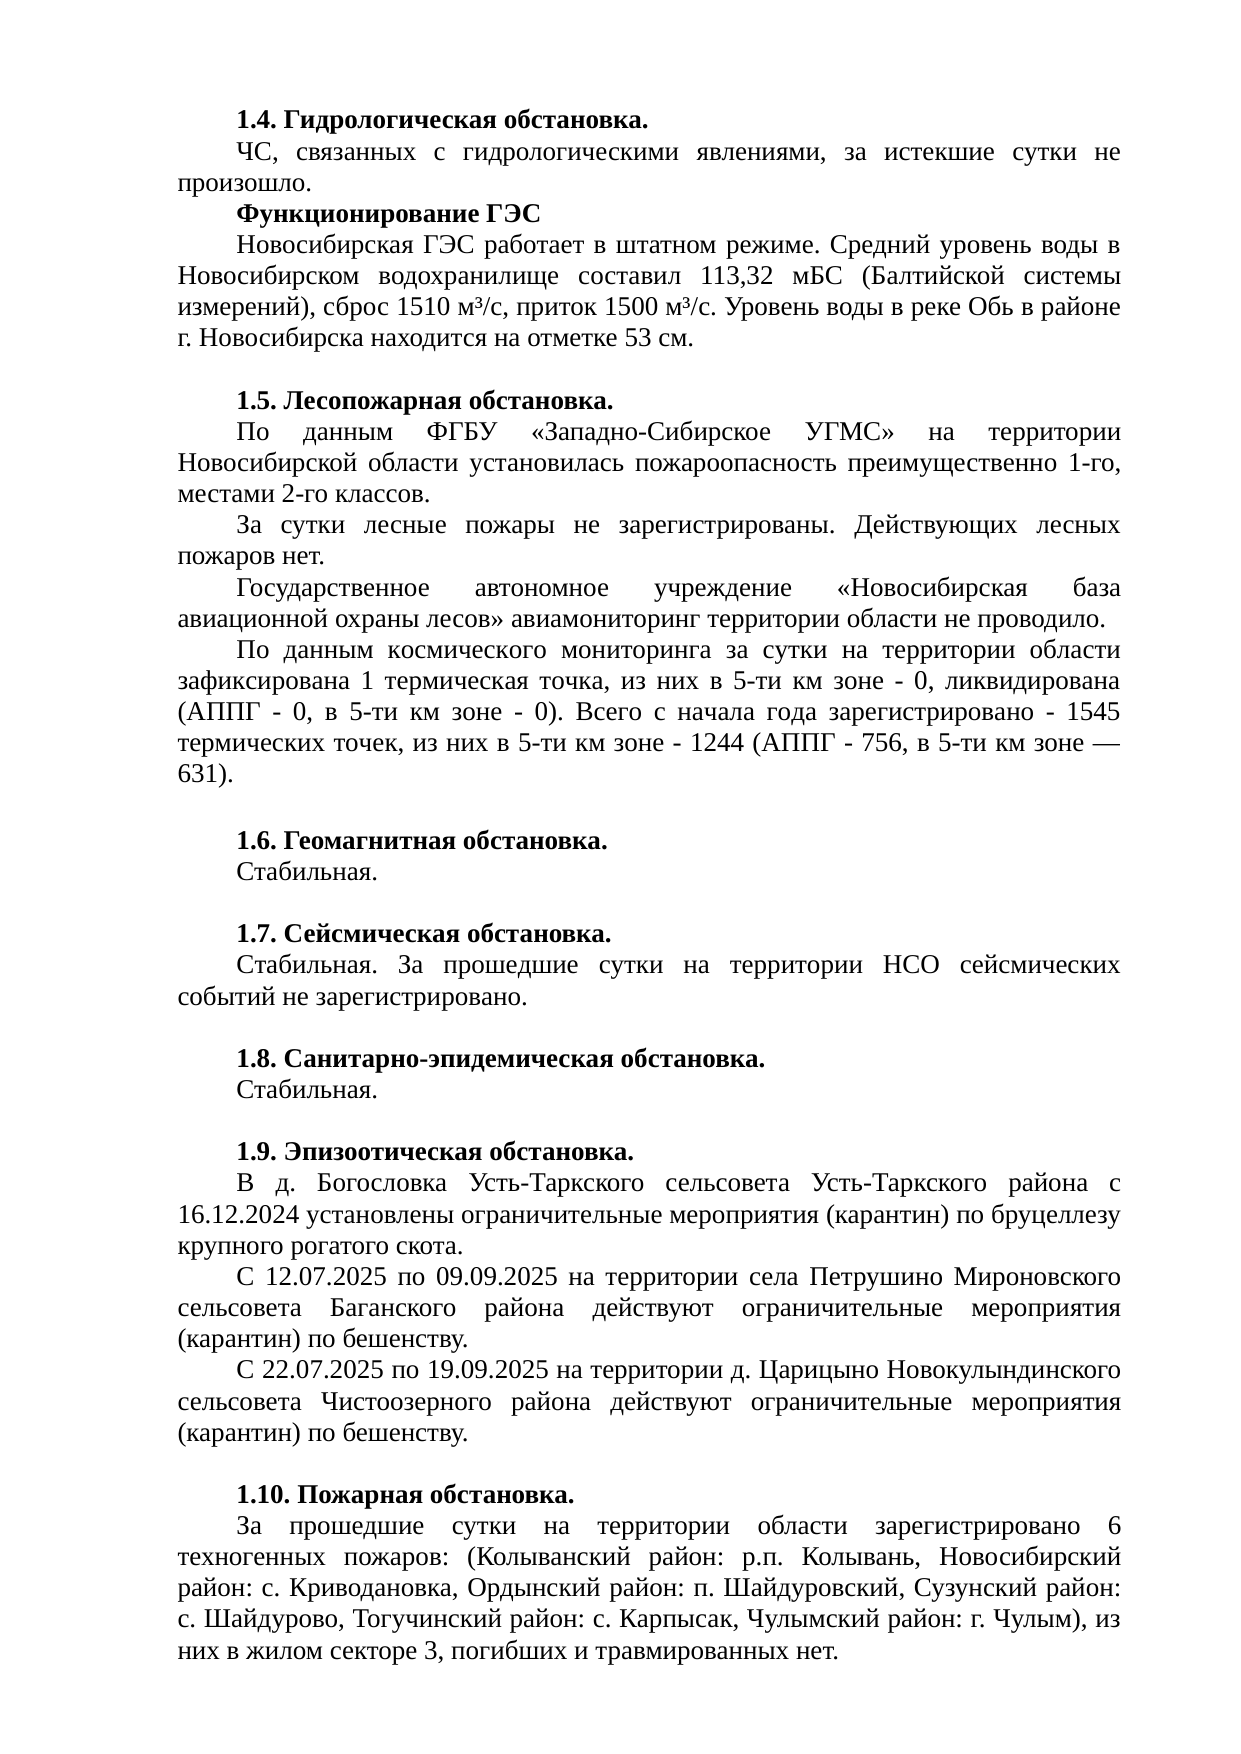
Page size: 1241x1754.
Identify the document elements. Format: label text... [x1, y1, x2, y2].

text Стабильная. За прошедшие сутки на территории НСО сейсмических событий не зарегистрировано. [177, 948, 1122, 1011]
text 1.5. Лесопожарная обстановка. [177, 384, 1122, 415]
text 1.9. Эпизоотическая обстановка. [177, 1135, 1122, 1167]
text Новосибирская ГЭС работает в штатном режиме. Средний уровень воды в Новосибирском водохранилище составил 113,32 мБС (Балтийской системы измерений), сброс 1510 м³/с, приток 1500 м³/с. Уровень воды в реке Обь в районе г. Новосибирска находится на отметке 53 см. [177, 228, 1122, 353]
text Государственное автономное учреждение «Новосибирская база авиационной охраны лесов» авиамониторинг территории области не проводило. [177, 571, 1122, 633]
text В д. Богословка Усть-Таркского сельсовета Усть-Таркского района с 16.12.2024 установлены ограничительные мероприятия (карантин) по бруцеллезу крупного рогатого скота. [177, 1167, 1122, 1260]
text Стабильная. [177, 1073, 1122, 1104]
text 1.10. Пожарная обстановка. [177, 1478, 1122, 1509]
text 1.6. Геомагнитная обстановка. [177, 824, 1122, 855]
text По данным космического мониторинга за сутки на территории области зафиксирована 1 термическая точка, из них в 5-ти км зоне - 0, ликвидирована (АППГ - 0, в 5-ти км зоне - 0). Всего с начала года зарегистрировано - 1545 термических точек, из них в 5-ти км зоне - 1244 (АППГ - 756, в 5-ти км зоне — 631). [177, 633, 1122, 789]
text За сутки лесные пожары не зарегистрированы. Действующих лесных пожаров нет. [177, 508, 1122, 571]
text Функционирование ГЭС [177, 197, 1122, 228]
text ЧС, связанных с гидрологическими явлениями, за истекшие сутки не произошло. [177, 134, 1122, 197]
text За прошедшие сутки на территории области зарегистрировано 6 техногенных пожаров: (Колыванский район: р.п. Колывань, Новосибирский район: с. Криводановка, Ордынский район: п. Шайдуровский, Сузунский район: с. Шайдурово, Тогучинский район: с. Карпысак, Чулымский район: г. Чулым), из них в жилом секторе 3, погибших и травмированных нет. [177, 1509, 1122, 1665]
text С 12.07.2025 по 09.09.2025 на территории села Петрушино Мироновского сельсовета Баганского района действуют ограничительные мероприятия (карантин) по бешенству. [177, 1260, 1122, 1353]
text 1.7. Сейсмическая обстановка. [177, 917, 1122, 948]
text С 22.07.2025 по 19.09.2025 на территории д. Царицыно Новокулындинского сельсовета Чистоозерного района действуют ограничительные мероприятия (карантин) по бешенству. [177, 1353, 1122, 1447]
text По данным ФГБУ «Западно-Сибирское УГМС» на территории Новосибирской области установилась пожароопасность преимущественно 1-го, местами 2-го классов. [177, 415, 1122, 508]
text Стабильная. [177, 855, 1122, 886]
text 1.8. Санитарно-эпидемическая обстановка. [177, 1042, 1122, 1073]
text 1.4. Гидрологическая обстановка. [177, 103, 1122, 134]
